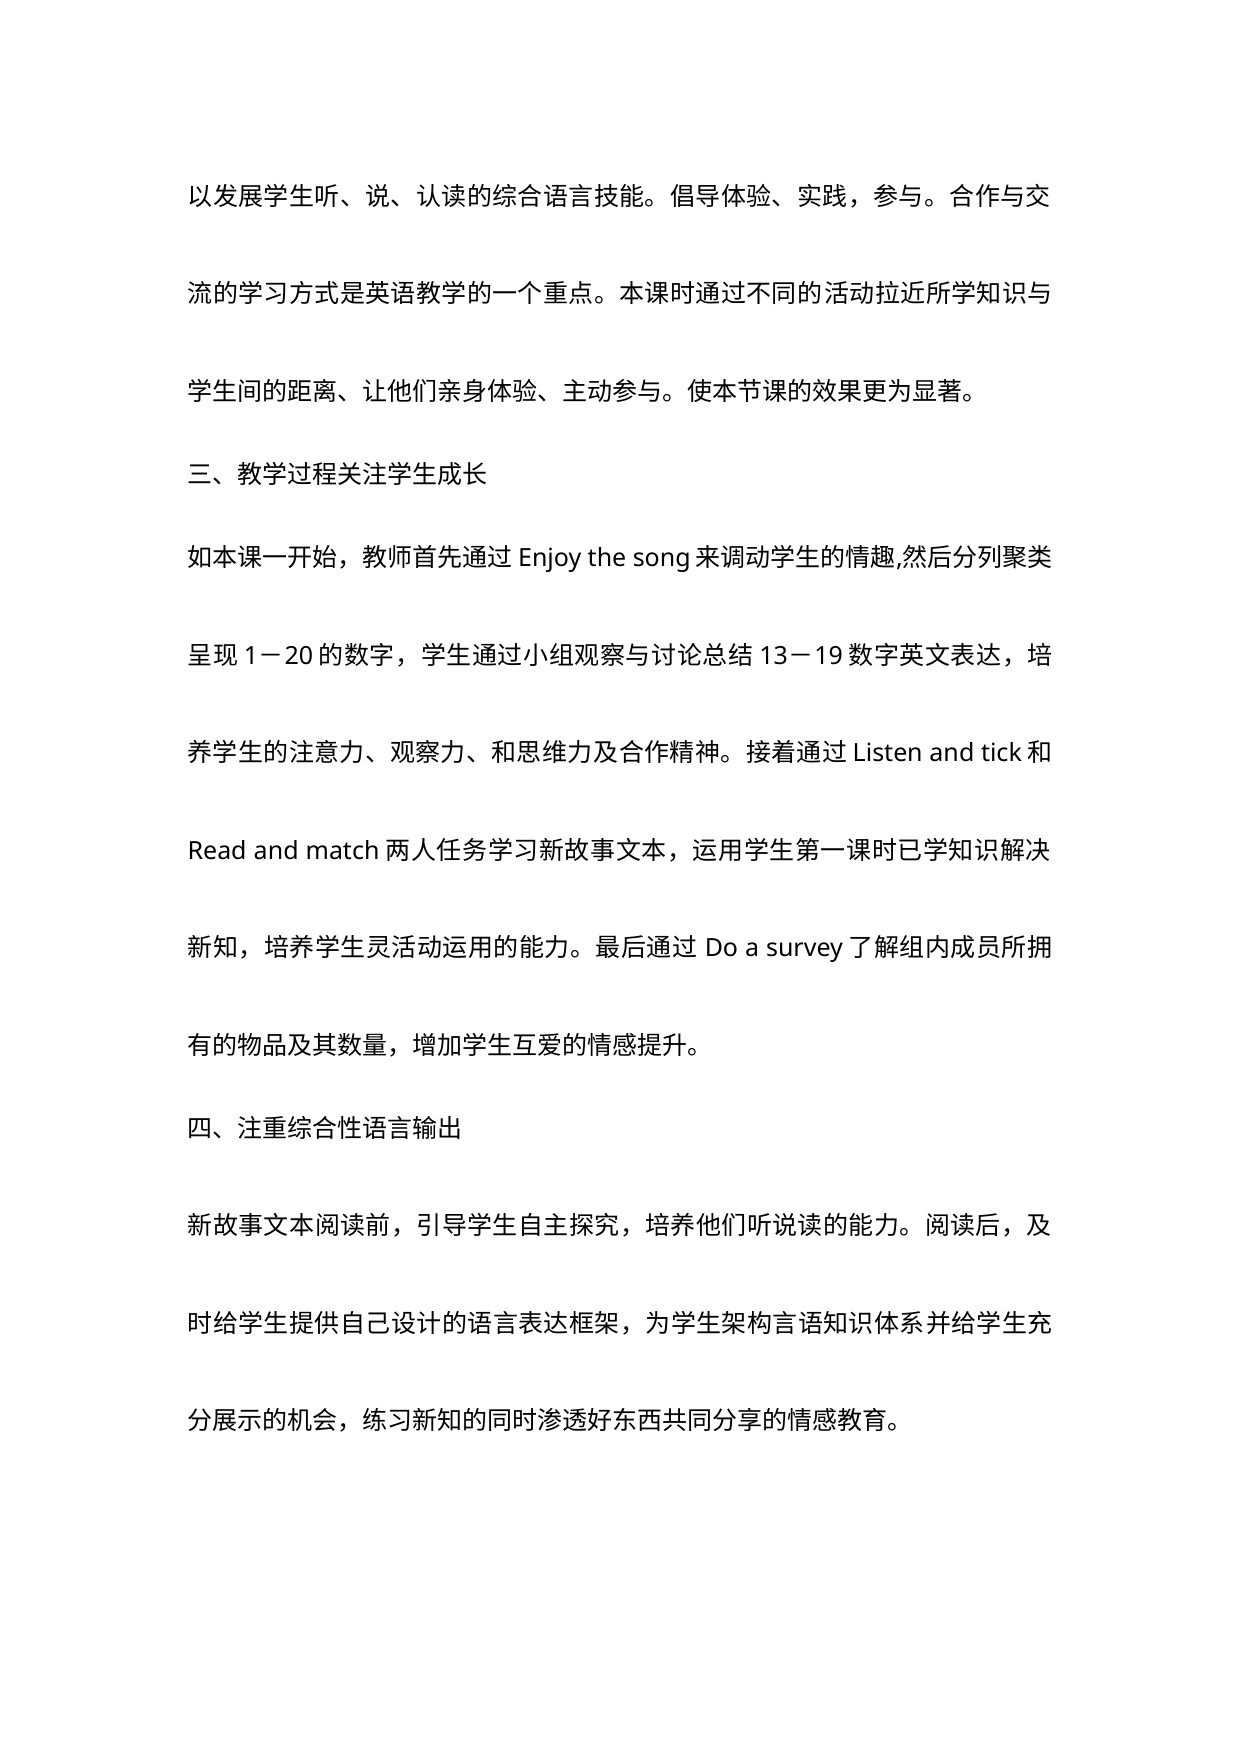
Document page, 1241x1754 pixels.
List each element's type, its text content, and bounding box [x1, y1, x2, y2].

list 三、教学过程关注学生成长 [187, 440, 1053, 505]
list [187, 162, 1053, 422]
list 四、注重综合性语言输出 新故事文本阅读前，引导学生自主探究，培养他们听说读的能力。阅读后，及时给学生提供自己设计的语言表达框架，为学生架构言语知识体系并给学生充分展示的机会，练习新知的同时渗透好东西共同分享的情感教育。 [187, 1094, 1053, 1451]
list 如本课一开始，教师首先通过Enjoy the song来调动学生的情趣,然后分列聚类呈现1－20的数字，学生通过小组观察与讨论总结13－19数字英文表达，培养学生的注意力、观察力、和思维力及合作精神。接着通过Listen and tick和Read and match两人任务学习新故事文本，运用学生第一课时已学知识解决新知，培养学生灵活动运用的能力。最后通过Do a survey了解组内成员所拥有的物品及其数量，增加学生互爱的情感提升。 [187, 523, 1053, 1076]
